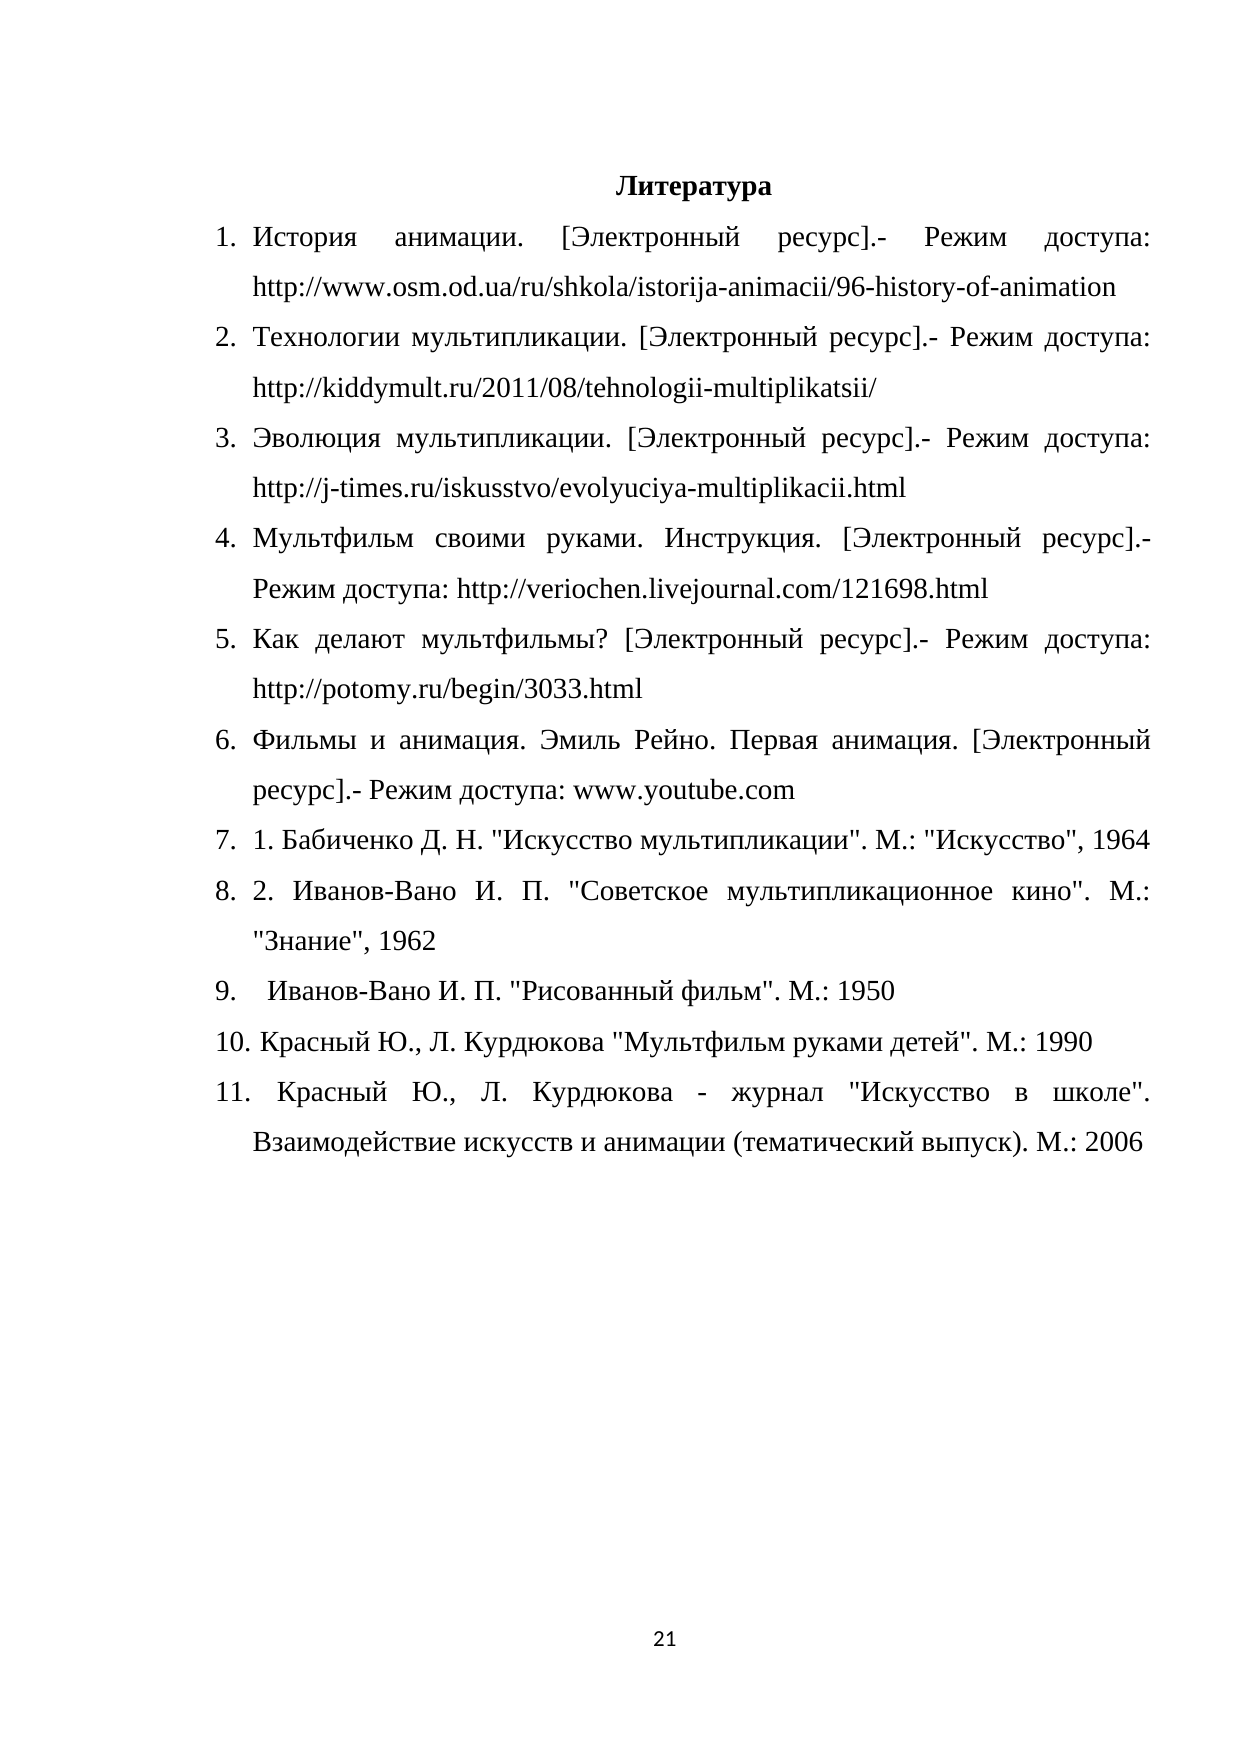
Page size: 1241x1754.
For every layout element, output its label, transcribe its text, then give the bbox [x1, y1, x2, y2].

list Красный Ю., Л. Курдюкова - журнал "Искусство в школе". Взаимодействие искусств и анимации (тематический выпуск). М.: 2006 [215, 1074, 1152, 1158]
list Технологии мультипликации. [Электронный ресурс].- Режим доступа: http://kiddymult.ru/2011/08/tehnologii-multiplikatsii/ [215, 319, 1152, 403]
list Фильмы и анимация. Эмиль Рейно. Первая анимация. [Электронный ресурс].- Режим доступа: www.youtube.com [215, 722, 1152, 806]
list Красный Ю., Л. Курдюкова "Мультфильм руками детей". М.: 1990 [215, 1024, 1152, 1057]
list Мультфильм своими руками. Инструкция. [Электронный ресурс].- Режим доступа: http://veriochen.livejournal.com/121698.html [215, 521, 1152, 604]
list Как делают мультфильмы? [Электронный ресурс].- Режим доступа: http://potomy.ru/begin/3033.html [215, 621, 1152, 705]
list Иванов-Вано И. П. "Рисованный фильм". М.: 1950 [215, 973, 1152, 1007]
list История анимации. [Электронный ресурс].- Режим доступа: http://www.osm.od.ua/ru/shkola/istorija-animacii/96-history-of-animation [215, 219, 1152, 303]
list 1. Бабиченко Д. Н. "Искусство мультипликации". М.: "Искусство", 1964 [215, 822, 1152, 856]
text Литература [177, 168, 1152, 202]
list Эволюция мультипликации. [Электронный ресурс].- Режим доступа: http://j-times.ru/iskusstvo/evolyuciya-multiplikacii.html [215, 420, 1152, 504]
list 2. Иванов-Вано И. П. "Советское мультипликационное кино". М.: "Знание", 1962 [215, 873, 1152, 957]
